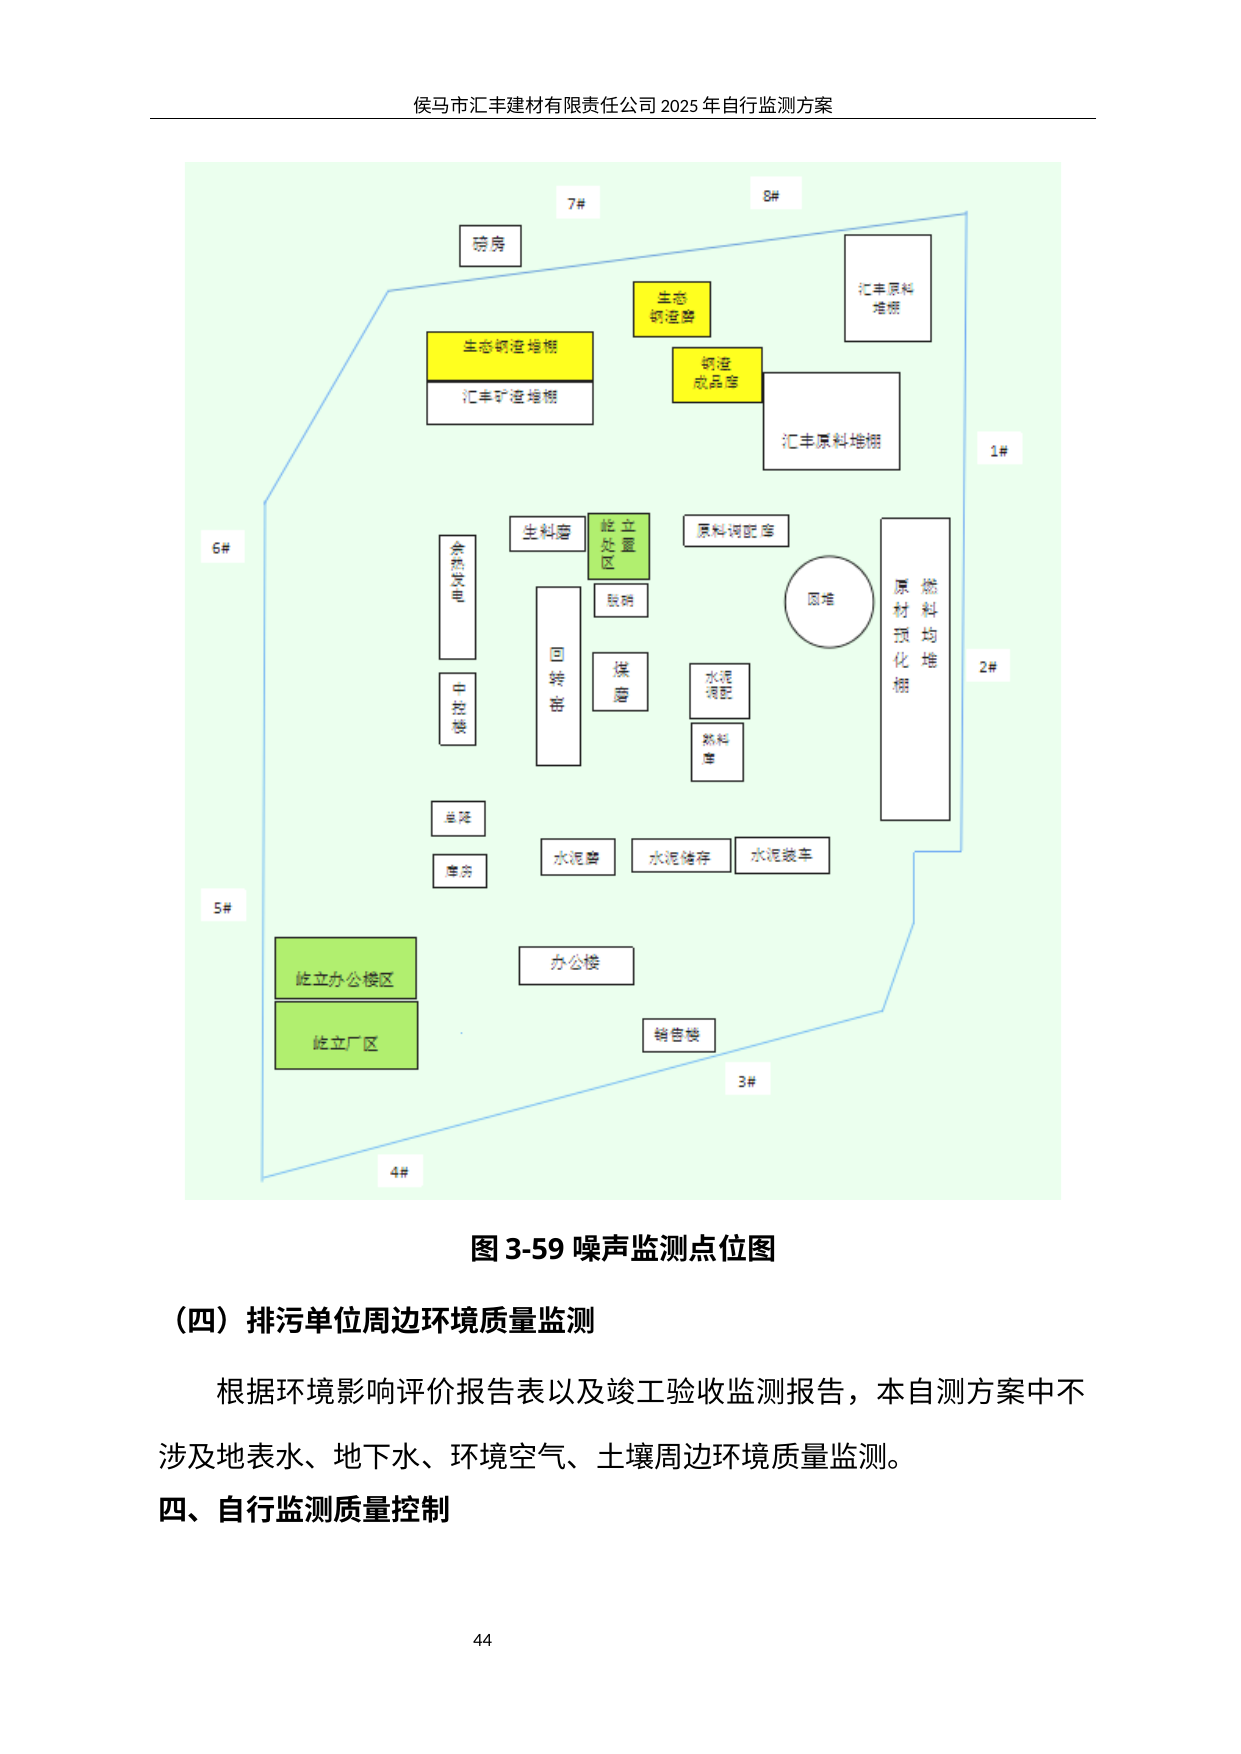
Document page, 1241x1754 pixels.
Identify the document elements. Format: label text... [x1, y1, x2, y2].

subtitle （四）排污单位周边环境质量监测 [158, 1286, 1088, 1351]
text 根据环境影响评价报告表以及竣工验收监测报告，本自测方案中不涉及地表水、地下水、环境空气、土壤周边环境质量监测。 [158, 1357, 1088, 1487]
text 图3-59 噪声监测点位图 [158, 1214, 1088, 1279]
list 自行监测质量控制 [158, 1487, 1088, 1529]
